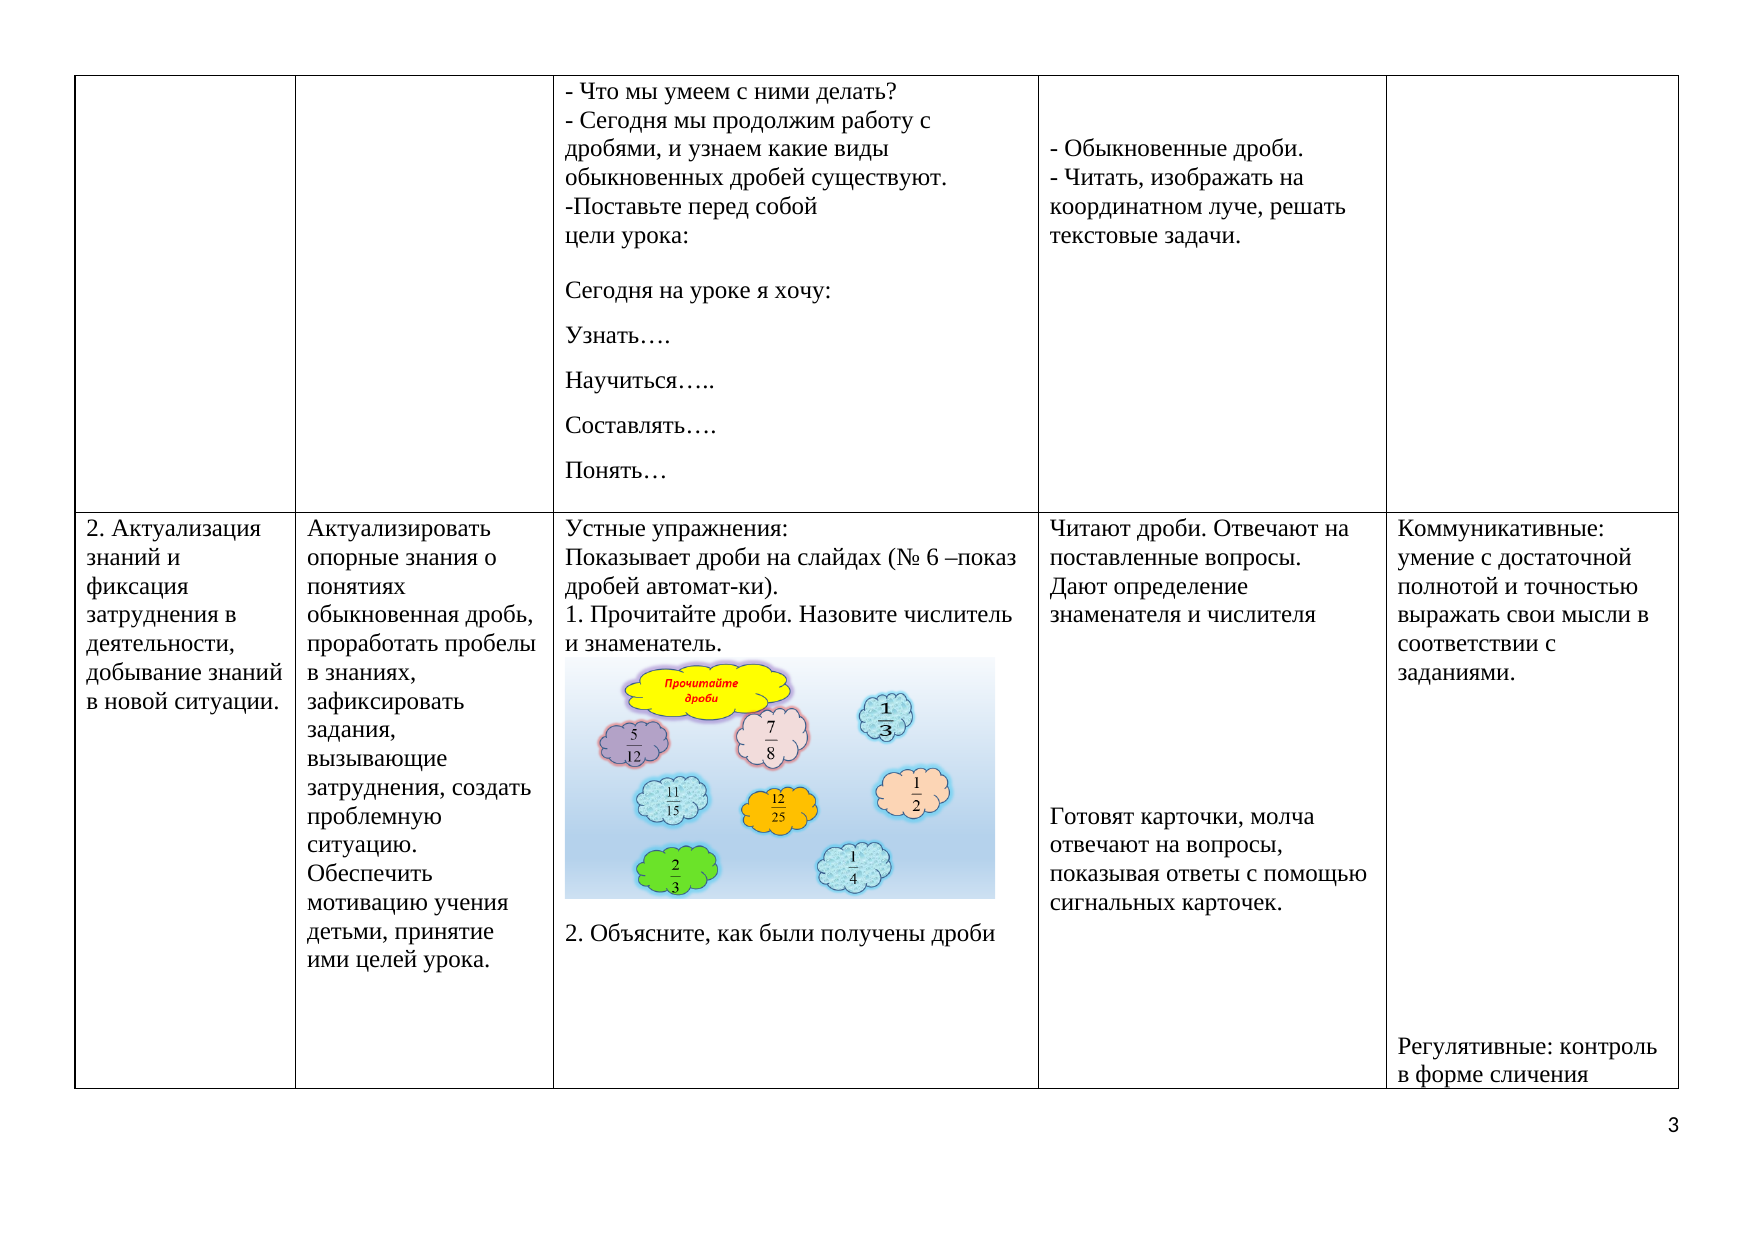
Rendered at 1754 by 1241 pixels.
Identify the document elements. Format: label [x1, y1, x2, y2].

table_cell [554, 513, 1038, 1088]
table_cell [296, 513, 553, 1088]
table_cell [296, 76, 553, 512]
table_cell [76, 513, 295, 1088]
table_cell [1039, 76, 1386, 512]
table_cell [76, 76, 295, 512]
table_cell [1039, 513, 1386, 1088]
picture [564, 657, 996, 899]
table_cell [1387, 513, 1678, 1088]
table_cell [554, 76, 1038, 512]
table_cell [1387, 76, 1678, 512]
